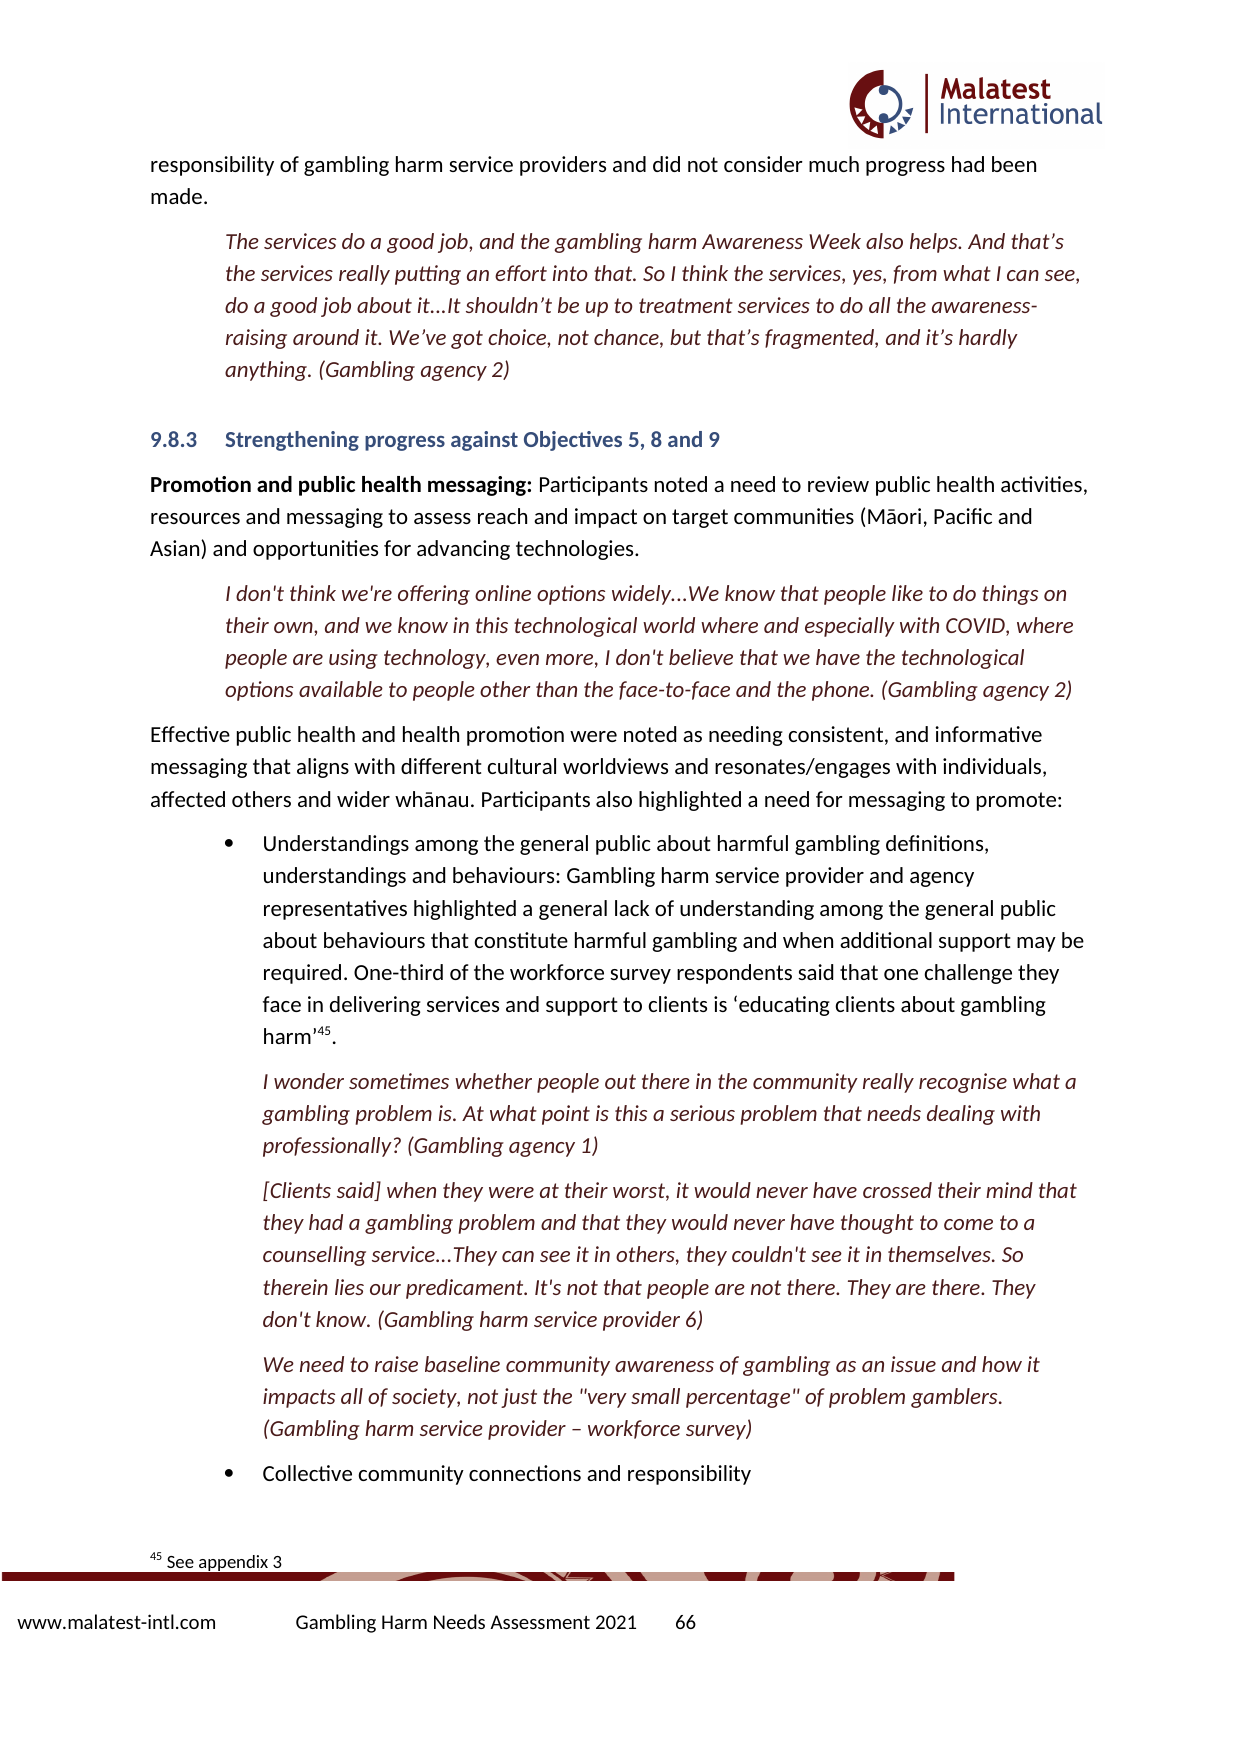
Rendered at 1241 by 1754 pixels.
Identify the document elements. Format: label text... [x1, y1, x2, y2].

text I wonder sometimes whether people out there in the community really recognise what a gambling problem is. At what point is this a serious problem that needs dealing with professionally? (Gambling agency 1) [262, 1067, 1090, 1159]
text Collective community connections and responsibility [225, 1459, 1090, 1487]
text Promotion and public health messaging: Participants noted a need to review public health activities, resources and messaging to assess reach and impact on target communities (Māori, Pacific and Asian) and opportunities for advancing technologies. [150, 470, 1090, 562]
text I don't think we're offering online options widely...We know that people like to do things on their own, and we know in this technological world where and especially with COVID, where people are using technology, even more, I don't believe that we have the technological options available to people other than the face-to-face and the phone. (Gambling agency 2) [225, 579, 1090, 704]
text Understandings among the general public about harmful gambling definitions, understandings and behaviours: Gambling harm service provider and agency representatives highlighted a general lack of understanding among the general public about behaviours that constitute harmful gambling and when additional support may be required. One-third of the workforce survey respondents said that one challenge they face in delivering services and support to clients is ‘educating clients about gambling harm’. [225, 829, 1090, 1051]
picture [848, 62, 1105, 149]
text The services do a good job, and the gambling harm Awareness Week also helps. And that’s the services really putting an effort into that. So I think the services, yes, from what I can see, do a good job about it...It shouldn’t be up to treatment services to do all the awareness-raising around it. We’ve got choice, not chance, but that’s fragmented, and it’s hardly anything. (Gambling agency 2) [225, 227, 1090, 384]
text [Clients said] when they were at their worst, it would never have crossed their mind that they had a gambling problem and that they would never have thought to come to a counselling service...They can see it in others, they couldn't see it in themselves. So therein lies our predicament. It's not that people are not there. They are there. They don't know. (Gambling harm service provider 6) [262, 1176, 1090, 1333]
text Effective public health and health promotion were noted as needing consistent, and informative messaging that aligns with different cultural worldviews and resonates/engages with individuals, affected others and wider whānau. Participants also highlighted a need for messaging to promote: [150, 720, 1090, 813]
picture [1, 1572, 955, 1581]
subtitle Strengthening progress against Objectives 5, 8 and 9 [150, 425, 1090, 453]
text We need to raise baseline community awareness of gambling as an issue and how it impacts all of society, not just the "very small percentage" of problem gamblers. (Gambling harm service provider – workforce survey) [262, 1350, 1090, 1442]
